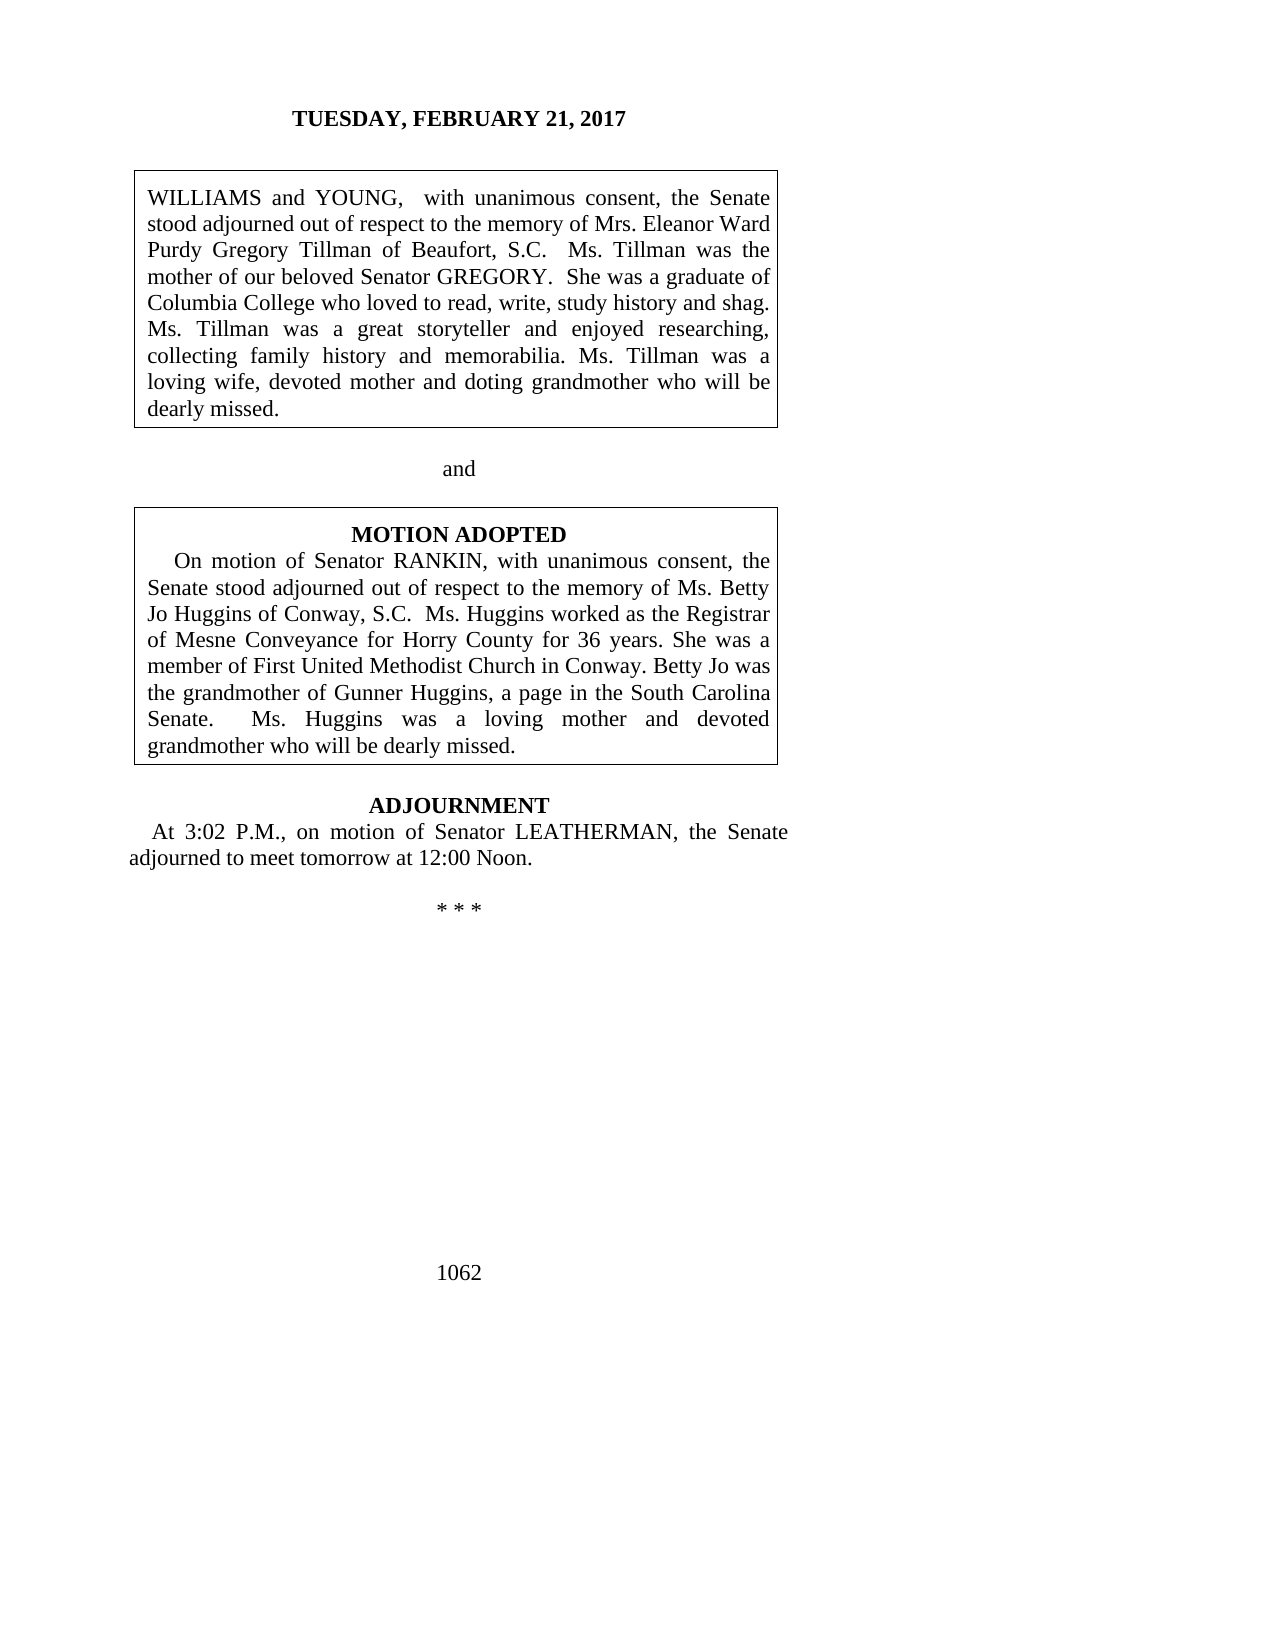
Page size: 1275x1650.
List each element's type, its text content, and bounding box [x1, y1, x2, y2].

text MOTION ADOPTED [135, 508, 777, 534]
text * * * [129, 897, 789, 923]
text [135, 171, 777, 427]
text and [129, 454, 789, 481]
text ADJOURNMENT [129, 792, 789, 818]
text At 3:02 P.M., on motion of Senator LEATHERMAN, the Senate adjourned to meet tomorrow at 12:00 Noon. [129, 818, 789, 871]
text On motion of Senator RANKIN, with unanimous consent, the Senate stood adjourned out of respect to the memory of Ms. Betty Jo Huggins of Conway, S.C. Ms. Huggins worked as the Registrar of Mesne Conveyance for Horry County for 36 years. She was a member of First United Methodist Church in Conway. Betty Jo was the grandmother of Gunner Huggins, a page in the South Carolina Senate. Ms. Huggins was a loving mother and devoted grandmother who will be dearly missed. [135, 534, 777, 764]
